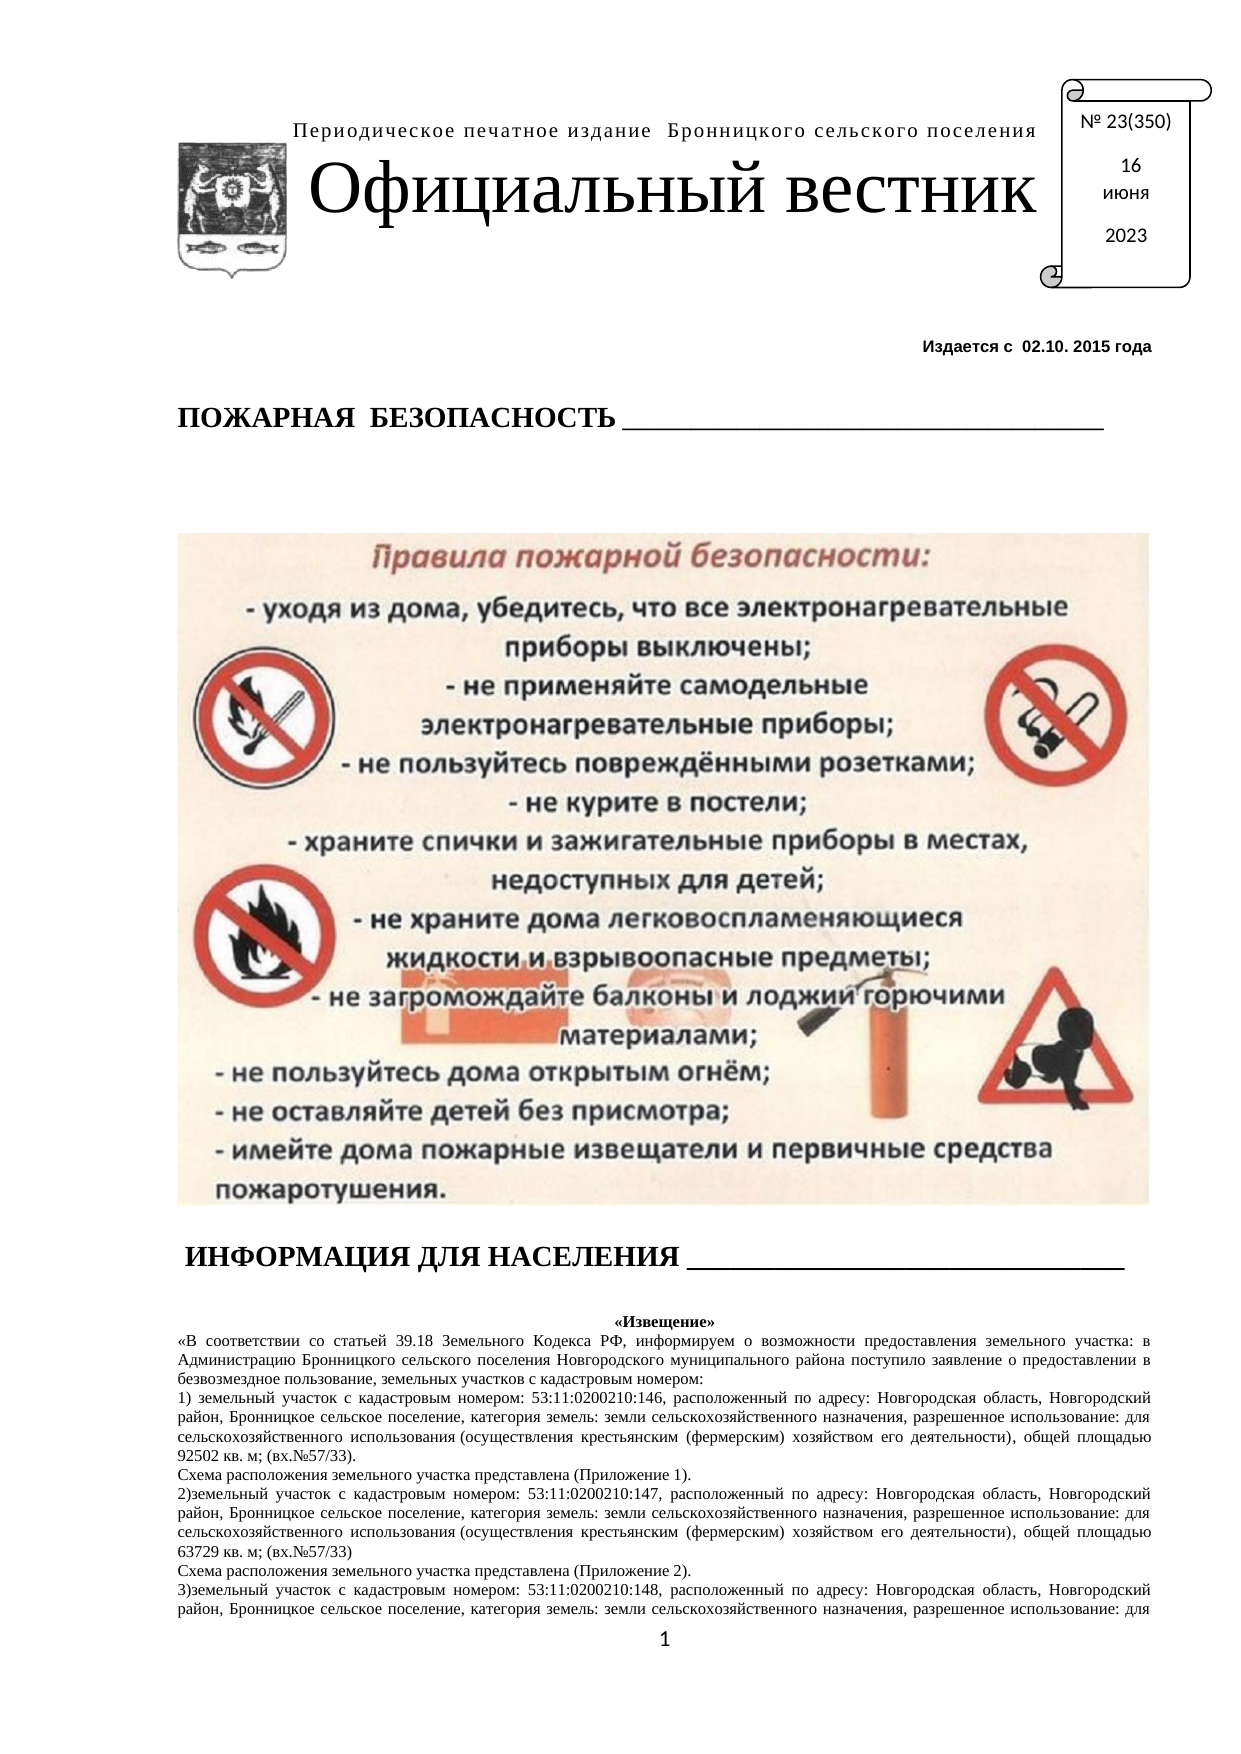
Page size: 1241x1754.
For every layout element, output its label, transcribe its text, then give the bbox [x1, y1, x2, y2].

text Издается с 02.10. 2015 года [177, 337, 1152, 356]
text «В соответствии со статьей 39.18 Земельного Кодекса РФ, информируем о возможности предоставления земельного участка: в Администрацию Бронницкого сельского поселения Новгородского муниципального района поступило заявление о предоставлении в безвозмездное пользование, земельных участков с кадастровым номером: [177, 1331, 1152, 1388]
picture [177, 533, 1152, 1206]
text ПОЖАРНАЯ БЕЗОПАСНОСТЬ __________________________________________ [177, 400, 1152, 434]
text Схема расположения земельного участка представлена (Приложение 2). [177, 1561, 1152, 1580]
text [177, 1580, 1152, 1618]
text ИНФОРМАЦИЯ ДЛЯ НАСЕЛЕНИЯ ______________________________ [177, 1239, 1152, 1273]
text Официальный вестник [177, 142, 1061, 228]
text «Извещение» [177, 1311, 1152, 1331]
text 1) земельный участок с кадастровым номером: 53:11:0200210:146, расположенный по адресу: Новгородская область, Новгородский район, Бронницкое сельское поселение, категория земель: земли сельскохозяйственного назначения, разрешенное использование: для сельскохозяйственного использования (осуществления крестьянским (фермерским) хозяйством его деятельности), общей площадью 92502 кв. м; (вх.№57/33). [177, 1388, 1152, 1465]
text Схема расположения земельного участка представлена (Приложение 1). [177, 1465, 1152, 1484]
text Периодическое печатное издание Бронницкого сельского поселения [177, 118, 1061, 142]
text 2)земельный участок с кадастровым номером: 53:11:0200210:147, расположенный по адресу: Новгородская область, Новгородский район, Бронницкое сельское поселение, категория земель: земли сельскохозяйственного назначения, разрешенное использование: для сельскохозяйственного использования (осуществления крестьянским (фермерским) хозяйством его деятельности), общей площадью 63729 кв. м; (вх.№57/33) [177, 1484, 1152, 1561]
picture [177, 228, 288, 279]
